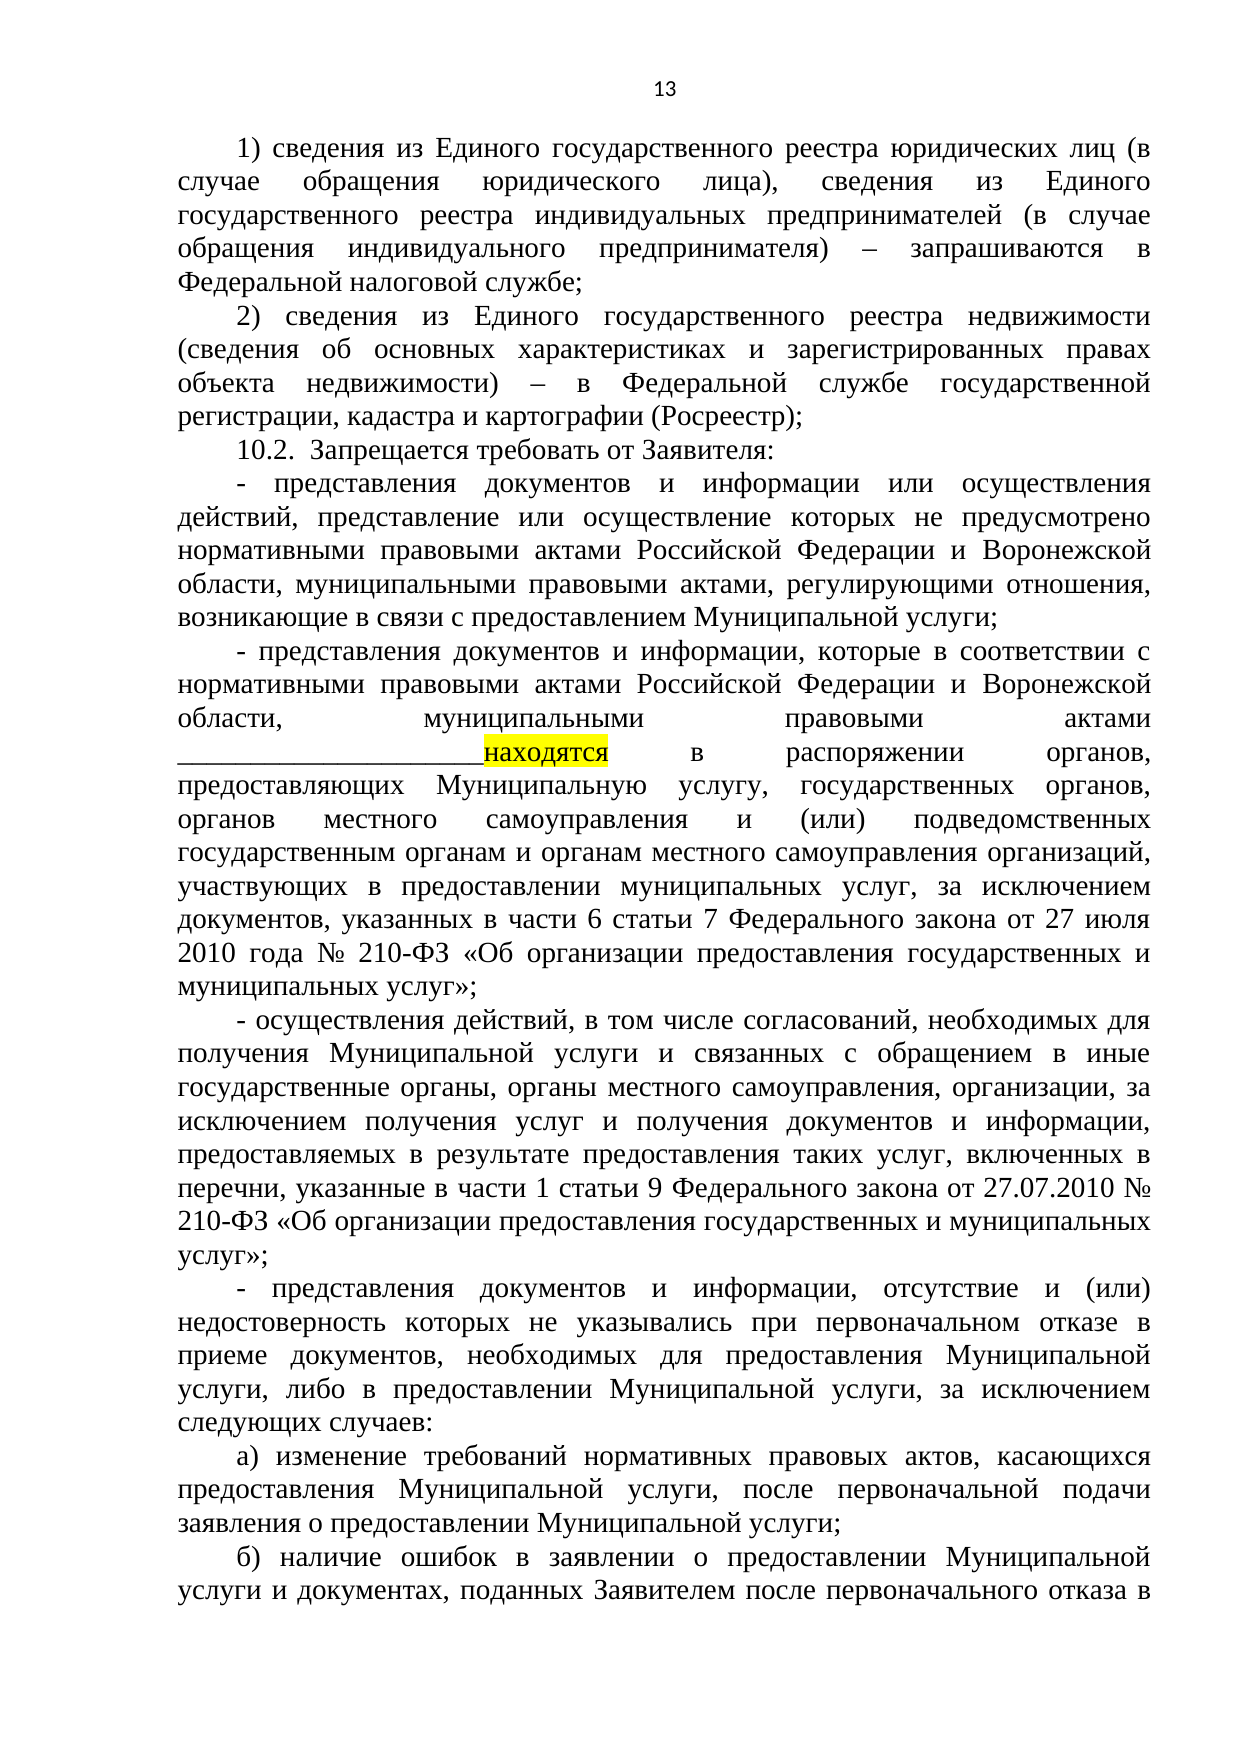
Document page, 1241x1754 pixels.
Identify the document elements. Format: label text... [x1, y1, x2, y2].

text - представления документов и информации, которые в соответствии с нормативными правовыми актами Российской Федерации и Воронежской области, муниципальными правовыми актами _____________________находятся в распоряжении органов, предоставляющих Муниципальную услугу, государственных органов, органов местного самоуправления и (или) подведомственных государственным органам и органам местного самоуправления организаций, участвующих в предоставлении муниципальных услуг, за исключением документов, указанных в части 6 статьи 7 Федерального закона от 27 июля 2010 года № 210-ФЗ «Об организации предоставления государственных и муниципальных услуг»; [177, 633, 1152, 1002]
text а) изменение требований нормативных правовых актов, касающихся предоставления Муниципальной услуги, после первоначальной подачи заявления о предоставлении Муниципальной услуги; [177, 1438, 1152, 1539]
text - представления документов и информации или осуществления действий, представление или осуществление которых не предусмотрено нормативными правовыми актами Российской Федерации и Воронежской области, муниципальными правовыми актами, регулирующими отношения, возникающие в связи с предоставлением Муниципальной услуги; [177, 465, 1152, 633]
text 2) сведения из Единого государственного реестра недвижимости (сведения об основных характеристиках и зарегистрированных правах объекта недвижимости) – в Федеральной службе государственной регистрации, кадастра и картографии (Росреестр); [177, 298, 1152, 432]
text - осуществления действий, в том числе согласований, необходимых для получения Муниципальной услуги и связанных с обращением в иные государственные органы, органы местного самоуправления, организации, за исключением получения услуг и получения документов и информации, предоставляемых в результате предоставления таких услуг, включенных в перечни, указанные в части 1 статьи 9 Федерального закона от 27.07.2010 № 210-ФЗ «Об организации предоставления государственных и муниципальных услуг»; [177, 1002, 1152, 1270]
text - представления документов и информации, отсутствие и (или) недостоверность которых не указывались при первоначальном отказе в приеме документов, необходимых для предоставления Муниципальной услуги, либо в предоставлении Муниципальной услуги, за исключением следующих случаев: [177, 1270, 1152, 1438]
text 1) сведения из Единого государственного реестра юридических лиц (в случае обращения юридического лица), сведения из Единого государственного реестра индивидуальных предпринимателей (в случае обращения индивидуального предпринимателя) – запрашиваются в Федеральной налоговой службе; [177, 130, 1152, 298]
text 10.2. Запрещается требовать от Заявителя: [177, 432, 1152, 465]
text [177, 1539, 1152, 1606]
